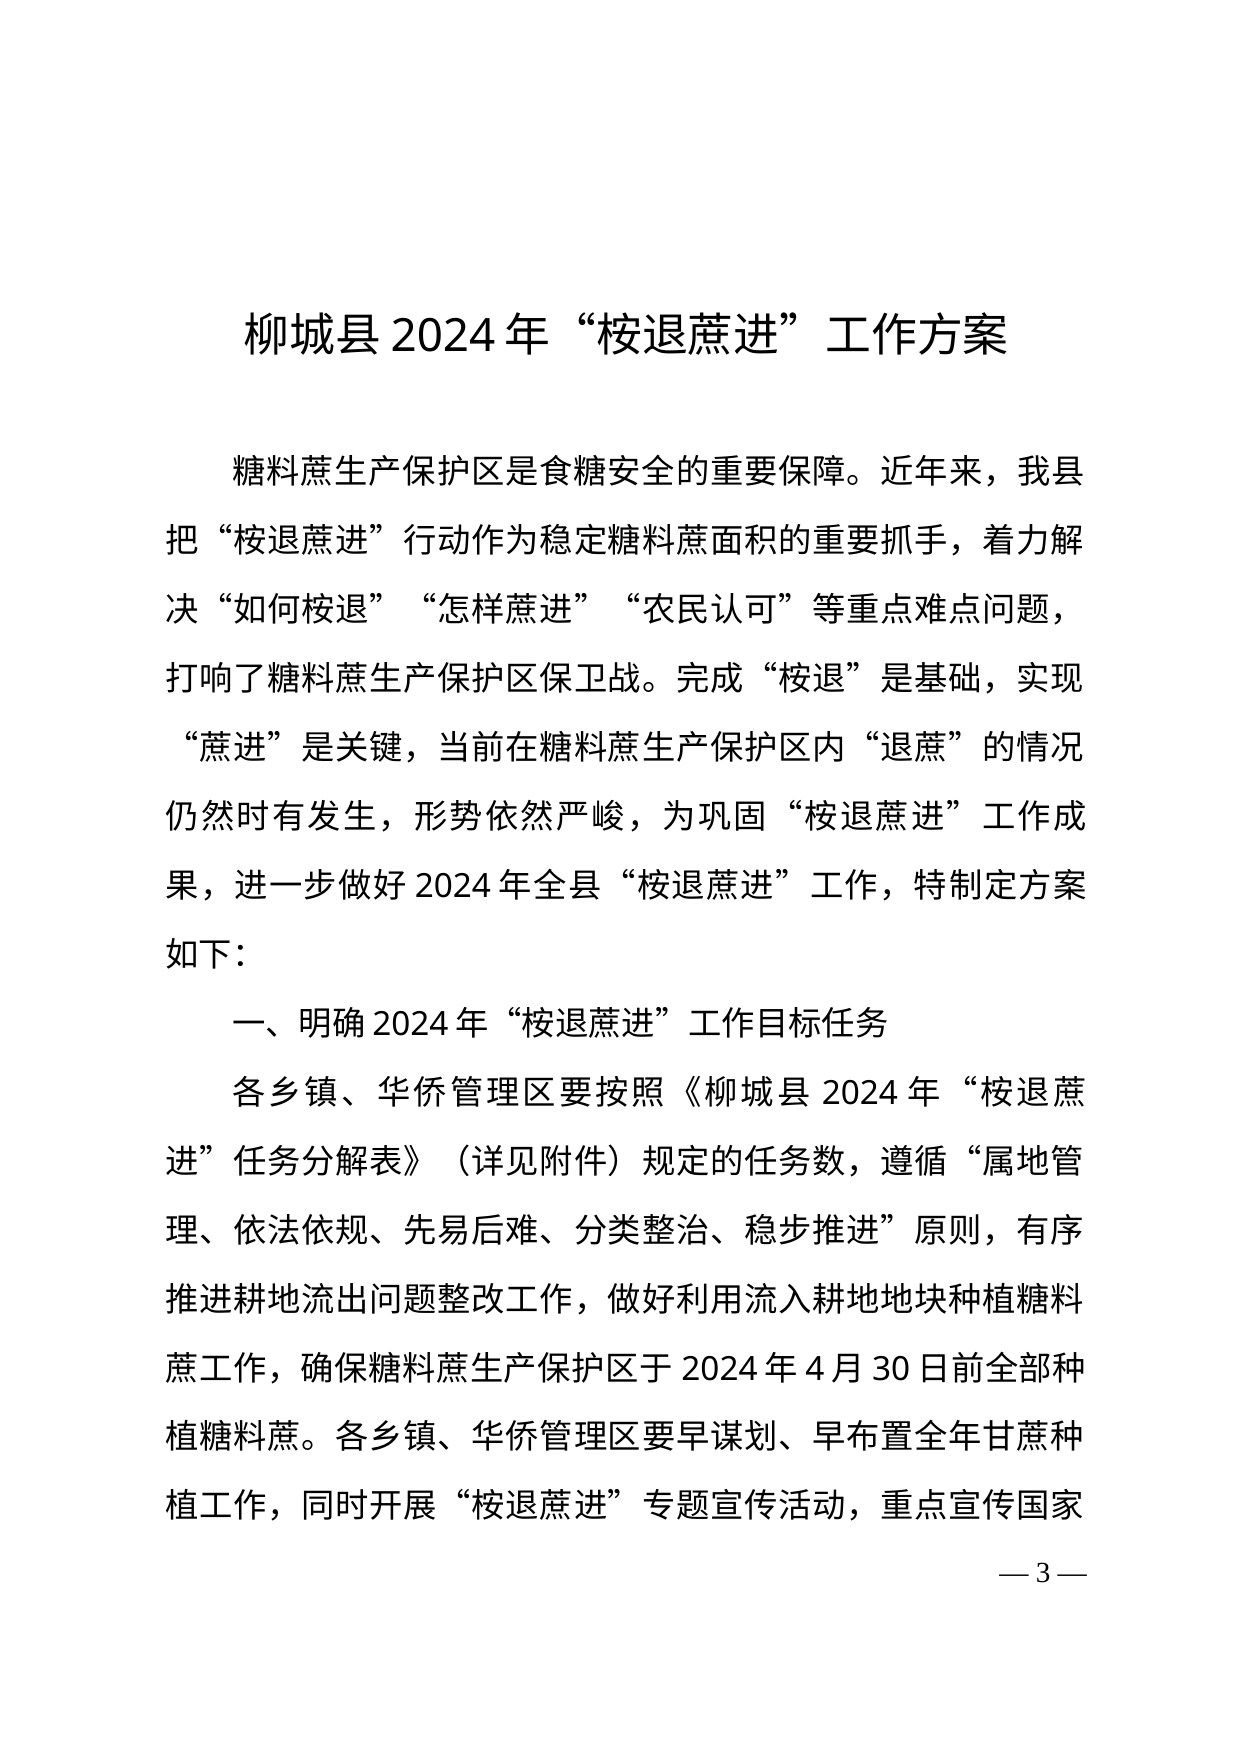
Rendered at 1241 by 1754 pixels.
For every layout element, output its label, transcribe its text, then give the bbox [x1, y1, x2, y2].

text 柳城县2024年“桉退蔗进”工作方案 [165, 297, 1087, 366]
text 糖料蔗生产保护区是食糖安全的重要保障。近年来，我县把“桉退蔗进”行动作为稳定糖料蔗面积的重要抓手，着力解决“如何桉退”“怎样蔗进”“农民认可”等重点难点问题，打响了糖料蔗生产保护区保卫战。完成“桉退”是基础，实现“蔗进”是关键，当前在糖料蔗生产保护区内“退蔗”的情况仍然时有发生，形势依然严峻，为巩固“桉退蔗进”工作成果，进一步做好2024年全县“桉退蔗进”工作，特制定方案如下： [165, 434, 1087, 986]
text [165, 1055, 1087, 1538]
text 一、明确2024年“桉退蔗进”工作目标任务 [165, 986, 1087, 1055]
